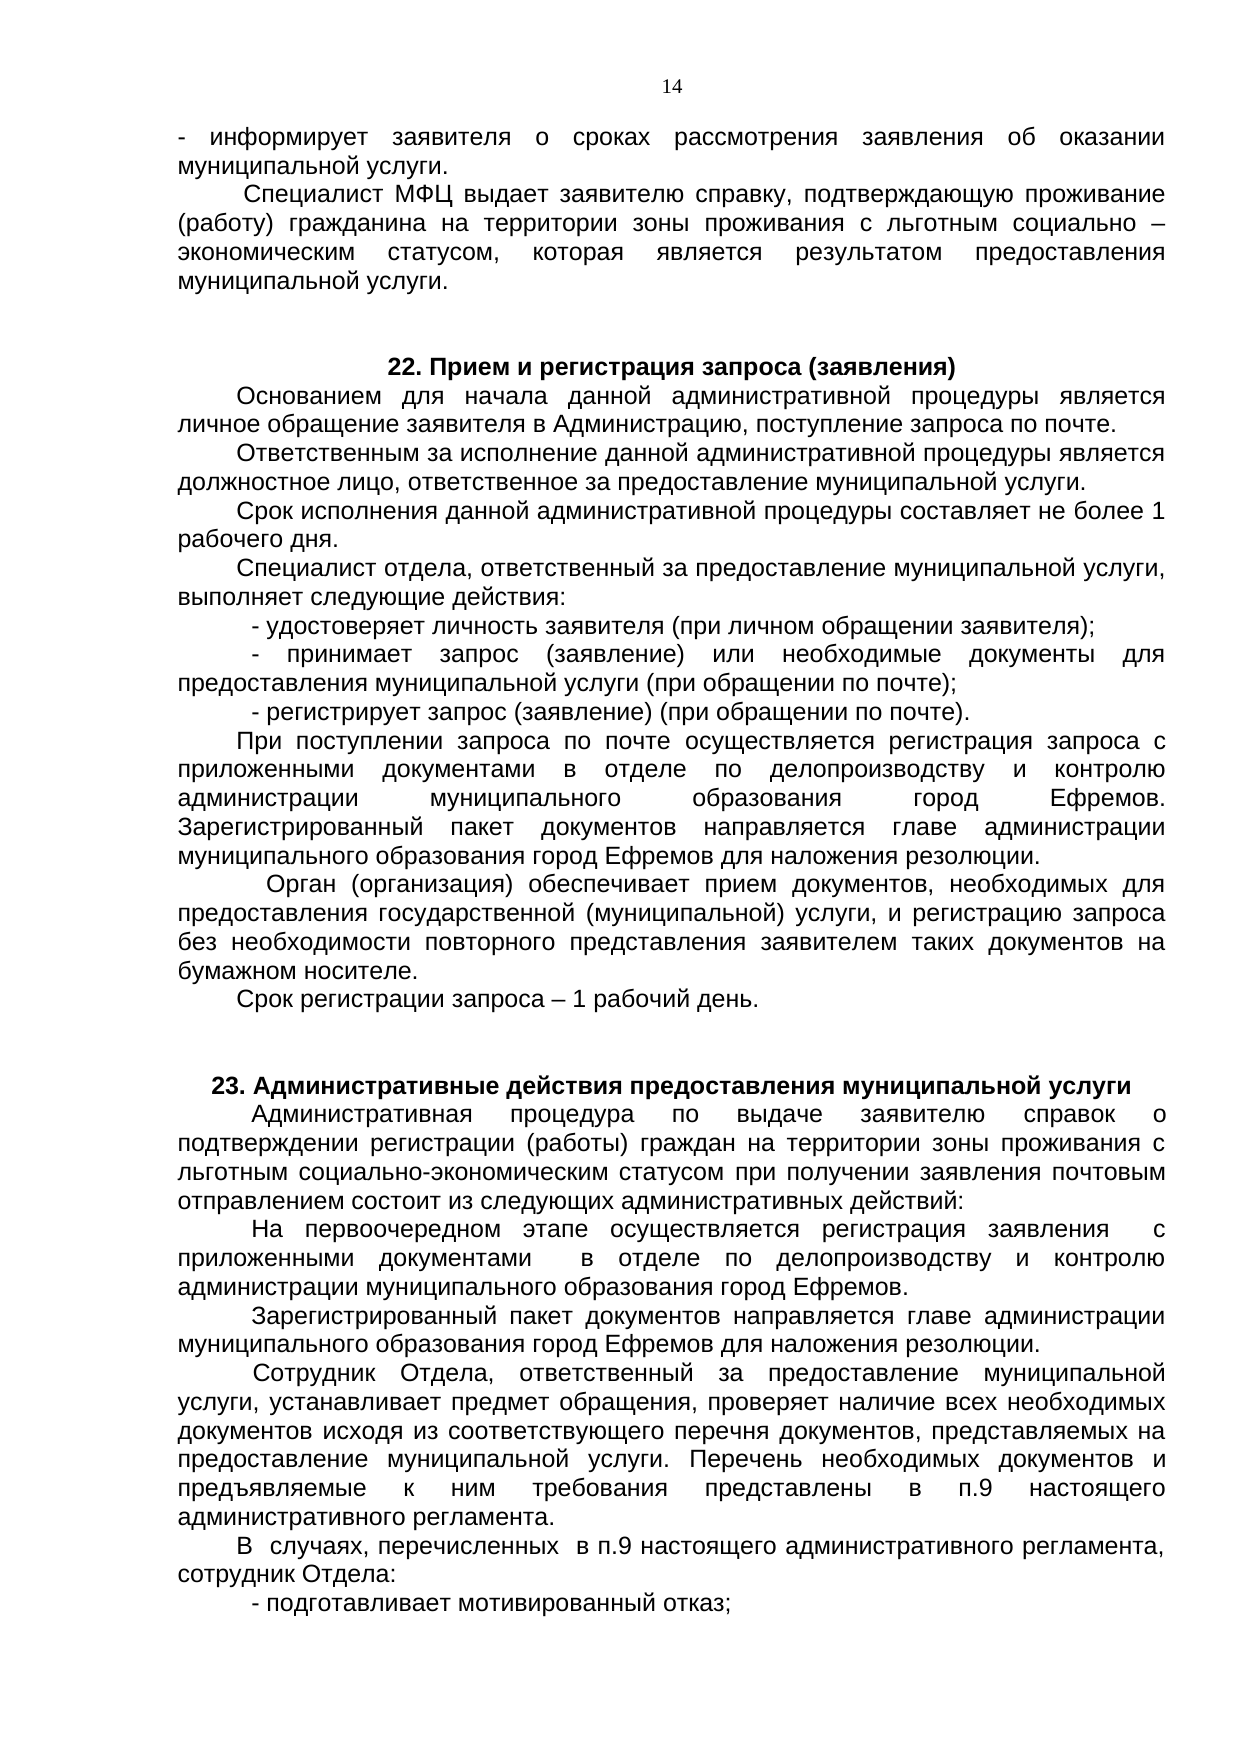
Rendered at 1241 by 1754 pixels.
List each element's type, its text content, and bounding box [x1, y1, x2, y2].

text Специалист МФЦ выдает заявителю справку, подтверждающую проживание (работу) гражданина на территории зоны проживания с льготным социально – экономическим статусом, которая является результатом предоставления муниципальной услуги. [177, 179, 1167, 294]
text Основанием для начала данной административной процедуры является личное обращение заявителя в Администрацию, поступление запроса по почте. [177, 381, 1167, 438]
text - принимает запрос (заявление) или необходимые документы для предоставления муниципальной услуги (при обращении по почте); [177, 639, 1167, 697]
text - информирует заявителя о сроках рассмотрения заявления об оказании муниципальной услуги. [177, 122, 1167, 179]
text Специалист отдела, ответственный за предоставление муниципальной услуги, выполняет следующие действия: [177, 553, 1167, 611]
text На первоочередном этапе осуществляется регистрация заявления с приложенными документами в отделе по делопроизводству и контролю администрации муниципального образования город Ефремов. [177, 1214, 1167, 1301]
text Срок регистрации запроса – 1 рабочий день. [177, 984, 1167, 1013]
text Срок исполнения данной административной процедуры составляет не более 1 рабочего дня. [177, 496, 1167, 553]
text Орган (организация) обеспечивает прием документов, необходимых для предоставления государственной (муниципальной) услуги, и регистрацию запроса без необходимости повторного представления заявителем таких документов на бумажном носителе. [177, 869, 1167, 984]
text Зарегистрированный пакет документов направляется главе администрации муниципального образования город Ефремов для наложения резолюции. [177, 1301, 1167, 1358]
text При поступлении запроса по почте осуществляется регистрация запроса с приложенными документами в отделе по делопроизводству и контролю администрации муниципального образования город Ефремов. Зарегистрированный пакет документов направляется главе администрации муниципального образования город Ефремов для наложения резолюции. [177, 726, 1167, 869]
text 23. Административные действия предоставления муниципальной услуги [177, 1071, 1167, 1099]
text - удостоверяет личность заявителя (при личном обращении заявителя); [177, 611, 1167, 639]
text - регистрирует запрос (заявление) (при обращении по почте). [177, 697, 1167, 726]
text В случаях, перечисленных в п.9 настоящего административного регламента, сотрудник Отдела: [177, 1531, 1167, 1588]
text - подготавливает мотивированный отказ; [177, 1588, 1167, 1617]
text 22. Прием и регистрация запроса (заявления) [177, 352, 1167, 381]
text Административная процедура по выдаче заявителю справок о подтверждении регистрации (работы) граждан на территории зоны проживания с льготным социально-экономическим статусом при получении заявления почтовым отправлением состоит из следующих административных действий: [177, 1099, 1167, 1214]
text Сотрудник Отдела, ответственный за предоставление муниципальной услуги, устанавливает предмет обращения, проверяет наличие всех необходимых документов исходя из соответствующего перечня документов, представляемых на предоставление муниципальной услуги. Перечень необходимых документов и предъявляемые к ним требования представлены в п.9 настоящего административного регламента. [177, 1358, 1167, 1531]
text Ответственным за исполнение данной административной процедуры является должностное лицо, ответственное за предоставление муниципальной услуги. [177, 438, 1167, 496]
